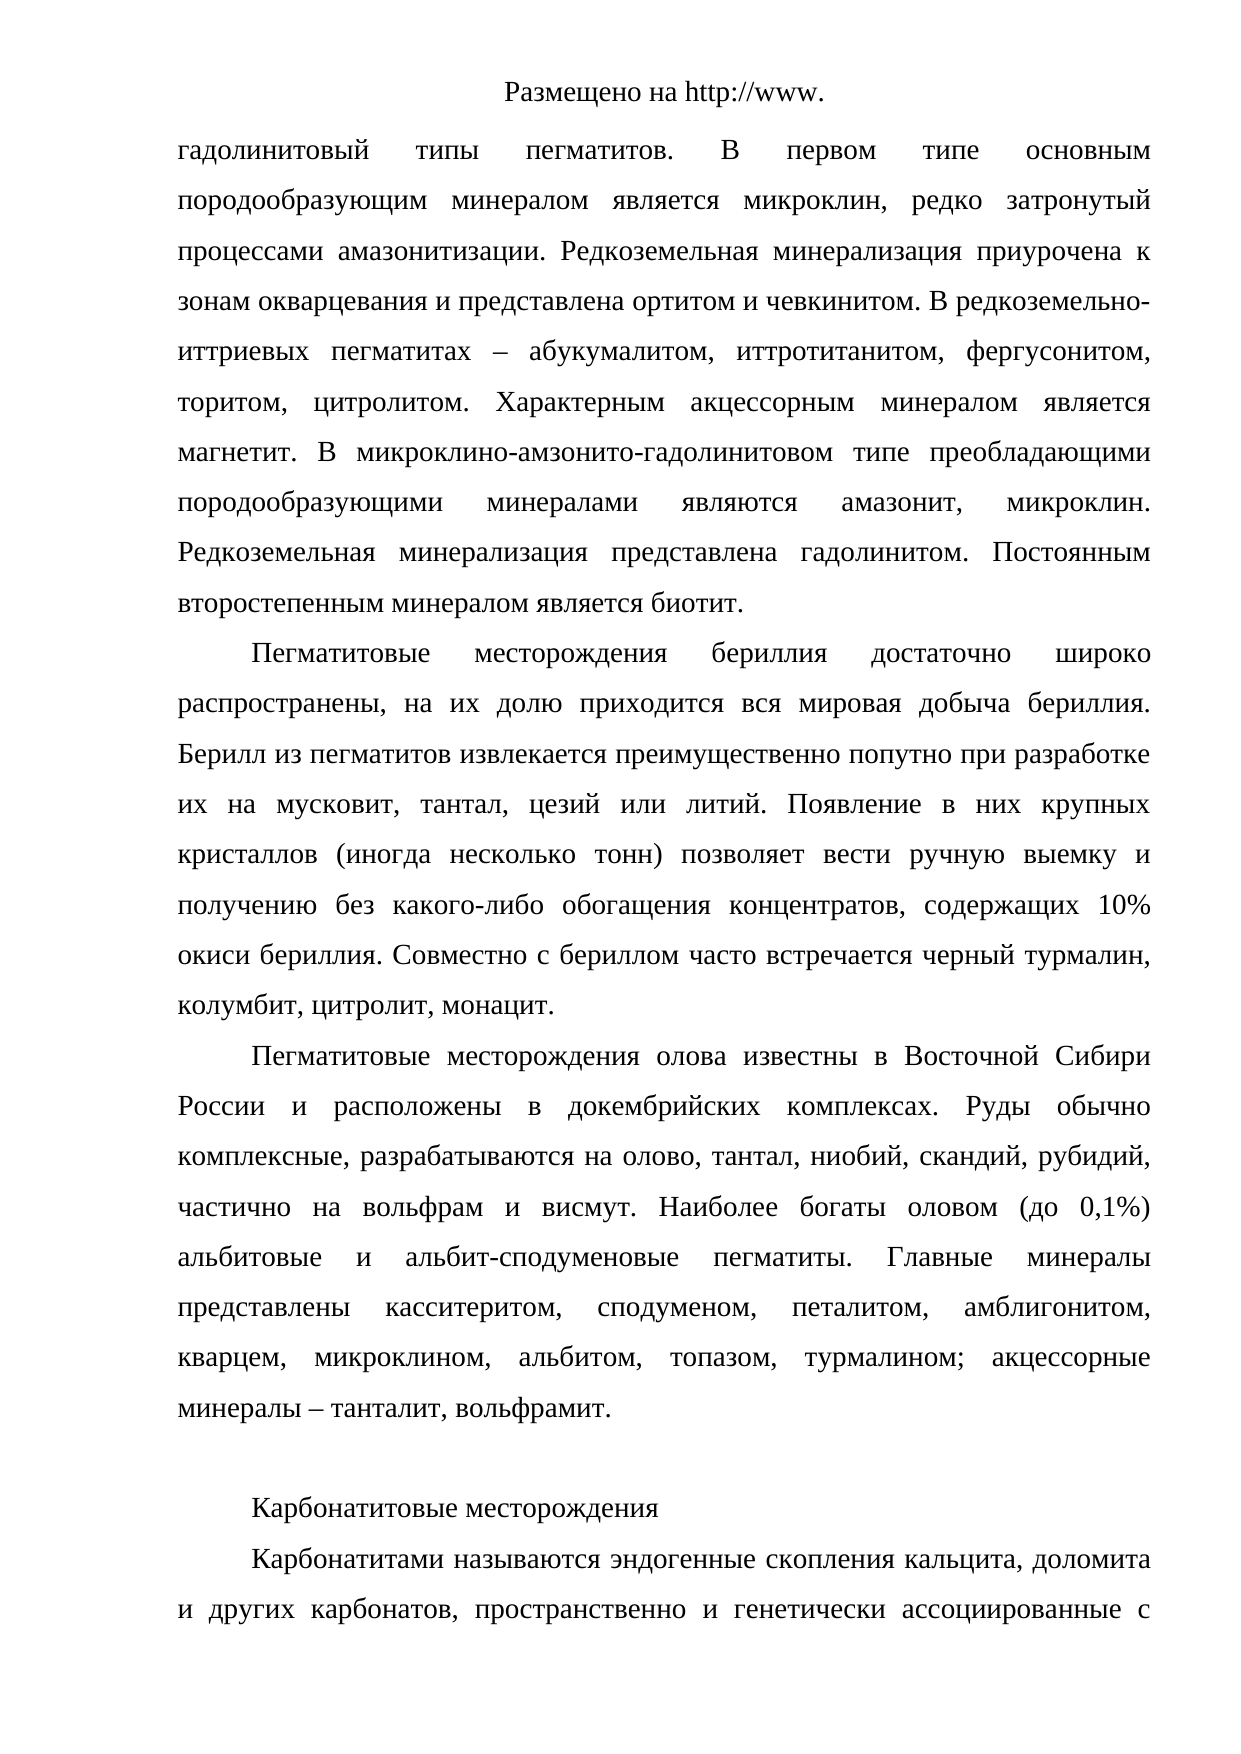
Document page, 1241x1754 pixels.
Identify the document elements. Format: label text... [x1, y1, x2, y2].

text Карбонатитовые месторождения [177, 1491, 1152, 1524]
text Пегматитовые месторождения бериллия достаточно широко распространены, на их долю приходится вся мировая добыча бериллия. Берилл из пегматитов извлекается преимущественно попутно при разработке их на мусковит, тантал, цезий или литий. Появление в них крупных кристаллов (иногда несколько тонн) позволяет вести ручную выемку и получению без какого-либо обогащения концентратов, содержащих 10% окиси бериллия. Совместно с бериллом часто встречается черный турмалин, колумбит, цитролит, монацит. [177, 635, 1152, 1021]
text Пегматитовые месторождения олова известны в Восточной Сибири России и расположены в докембрийских комплексах. Руды обычно комплексные, разрабатываются на олово, тантал, ниобий, скандий, рубидий, частично на вольфрам и висмут. Наиболее богаты оловом (до 0,1%) альбитовые и альбит-сподуменовые пегматиты. Главные минералы представлены касситеритом, сподуменом, петалитом, амблигонитом, кварцем, микроклином, альбитом, топазом, турмалином; акцессорные минералы – танталит, вольфрамит. [177, 1038, 1152, 1423]
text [177, 132, 1152, 618]
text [177, 1541, 1152, 1625]
